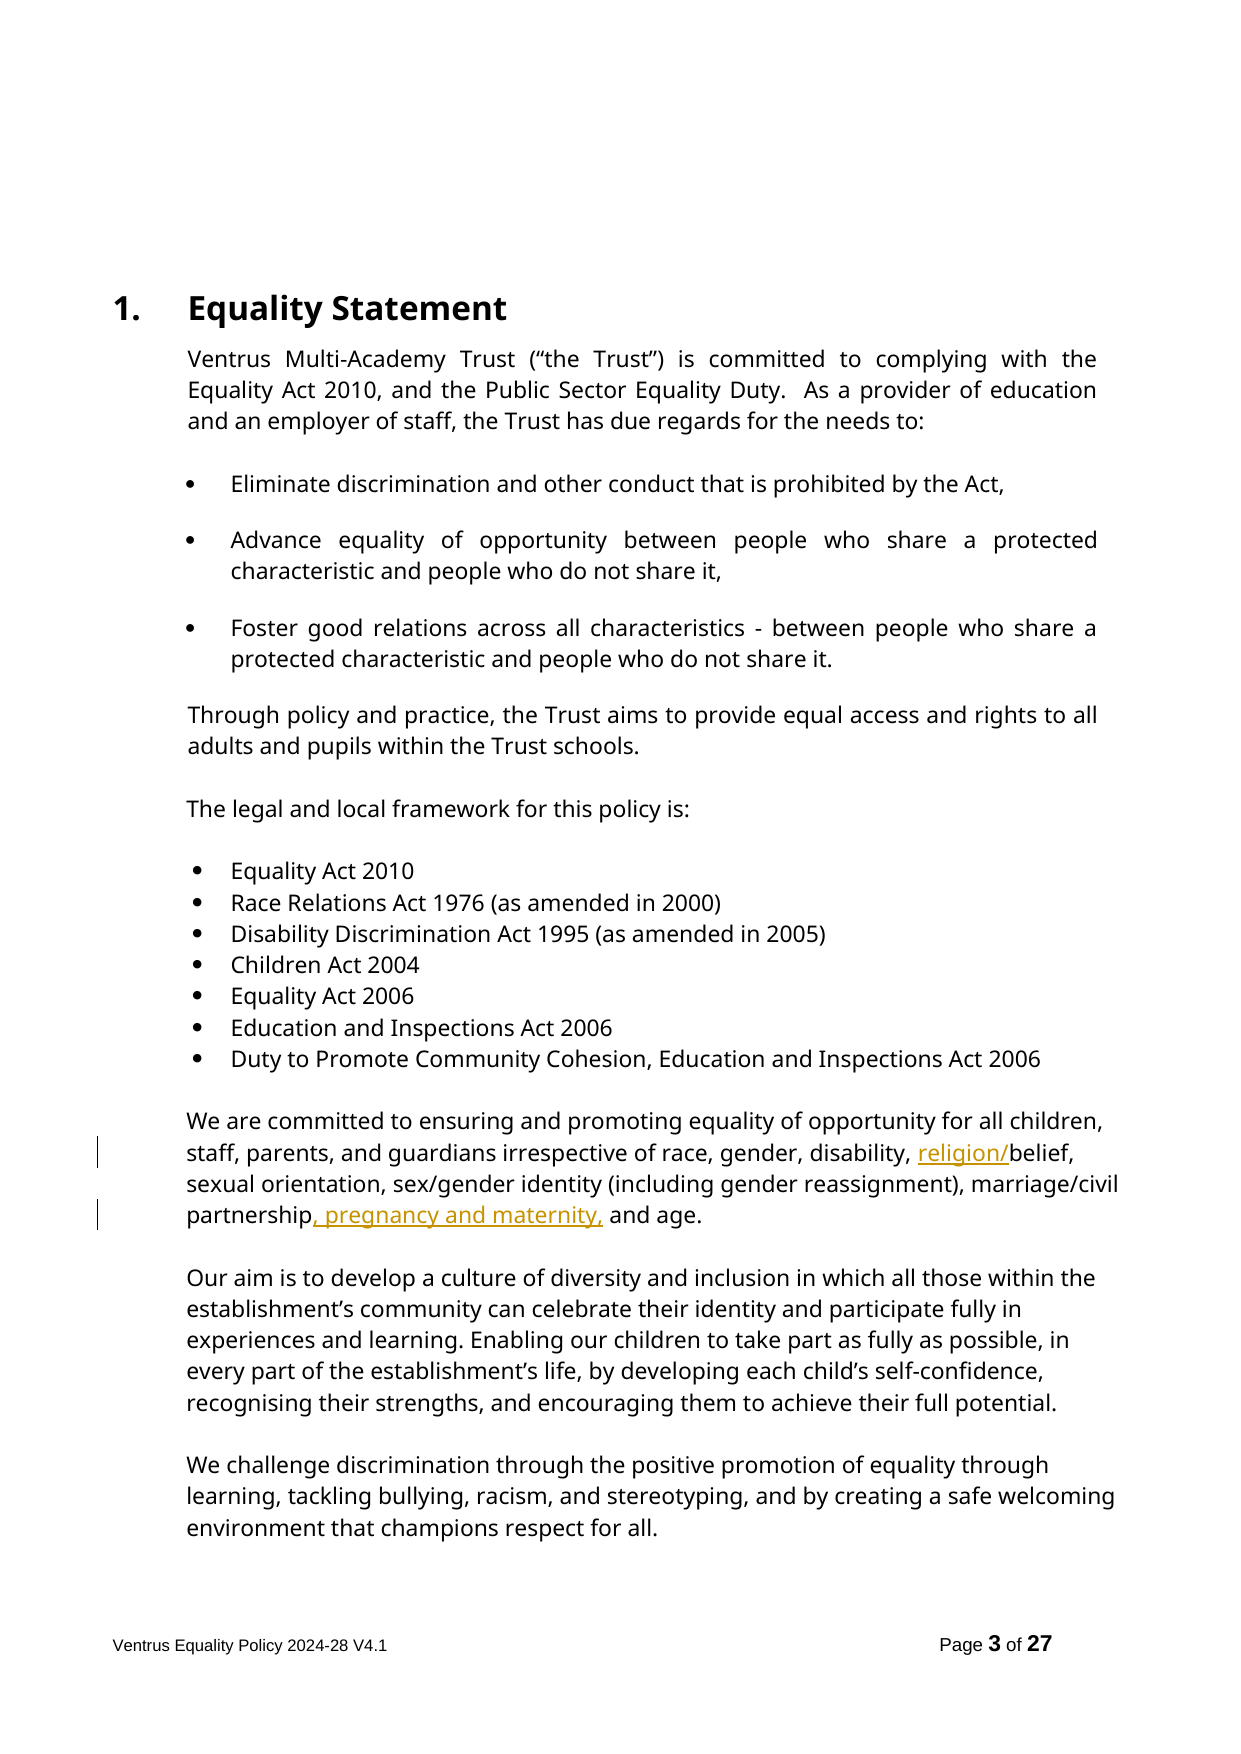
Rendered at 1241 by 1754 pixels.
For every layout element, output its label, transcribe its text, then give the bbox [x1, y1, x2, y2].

list Equality Act 2006 [193, 980, 1128, 1011]
list Children Act 2004 [193, 949, 1128, 980]
list Education and Inspections Act 2006 [193, 1011, 1128, 1043]
subtitle Equality Statement [112, 285, 1128, 330]
list Foster good relations across all characteristics - between people who share a protected characteristic and people who do not share it. [186, 611, 1098, 674]
list Equality Act 2010 [193, 855, 1128, 886]
text We challenge discrimination through the positive promotion of equality through learning, tackling bullying, racism, and stereotyping, and by creating a safe welcoming environment that champions respect for all. [186, 1449, 1128, 1543]
list Advance equality of opportunity between people who share a protected characteristic and people who do not share it, [186, 524, 1098, 586]
text Through policy and practice, the Trust aims to provide equal access and rights to all adults and pupils within the Trust schools. [187, 699, 1098, 761]
list Eliminate discrimination and other conduct that is prohibited by the Act, [186, 468, 1098, 499]
list Duty to Promote Community Cohesion, Education and Inspections Act 2006 [193, 1043, 1128, 1074]
text Ventrus Multi-Academy Trust (“the Trust”) is committed to complying with the Equality Act 2010, and the Public Sector Equality Duty. As a provider of education and an employer of staff, the Trust has due regards for the needs to: [187, 343, 1098, 436]
text Our aim is to develop a culture of diversity and inclusion in which all those within the establishment’s community can celebrate their identity and participate fully in experiences and learning. Enabling our children to take part as fully as possible, in every part of the establishment’s life, by developing each child’s self-confidence, recognising their strengths, and encouraging them to achieve their full potential. [186, 1261, 1128, 1418]
list Race Relations Act 1976 (as amended in 2000) [193, 886, 1128, 918]
list Disability Discrimination Act 1995 (as amended in 2005) [193, 918, 1128, 949]
text The legal and local framework for this policy is: [186, 793, 1128, 824]
text We are committed to ensuring and promoting equality of opportunity for all children, staff, parents, and guardians irrespective of race, gender, disability, belief, sexual orientation, sex/gender identity (including gender reassignment), marriage/civil partnership and age. [186, 1105, 1128, 1230]
